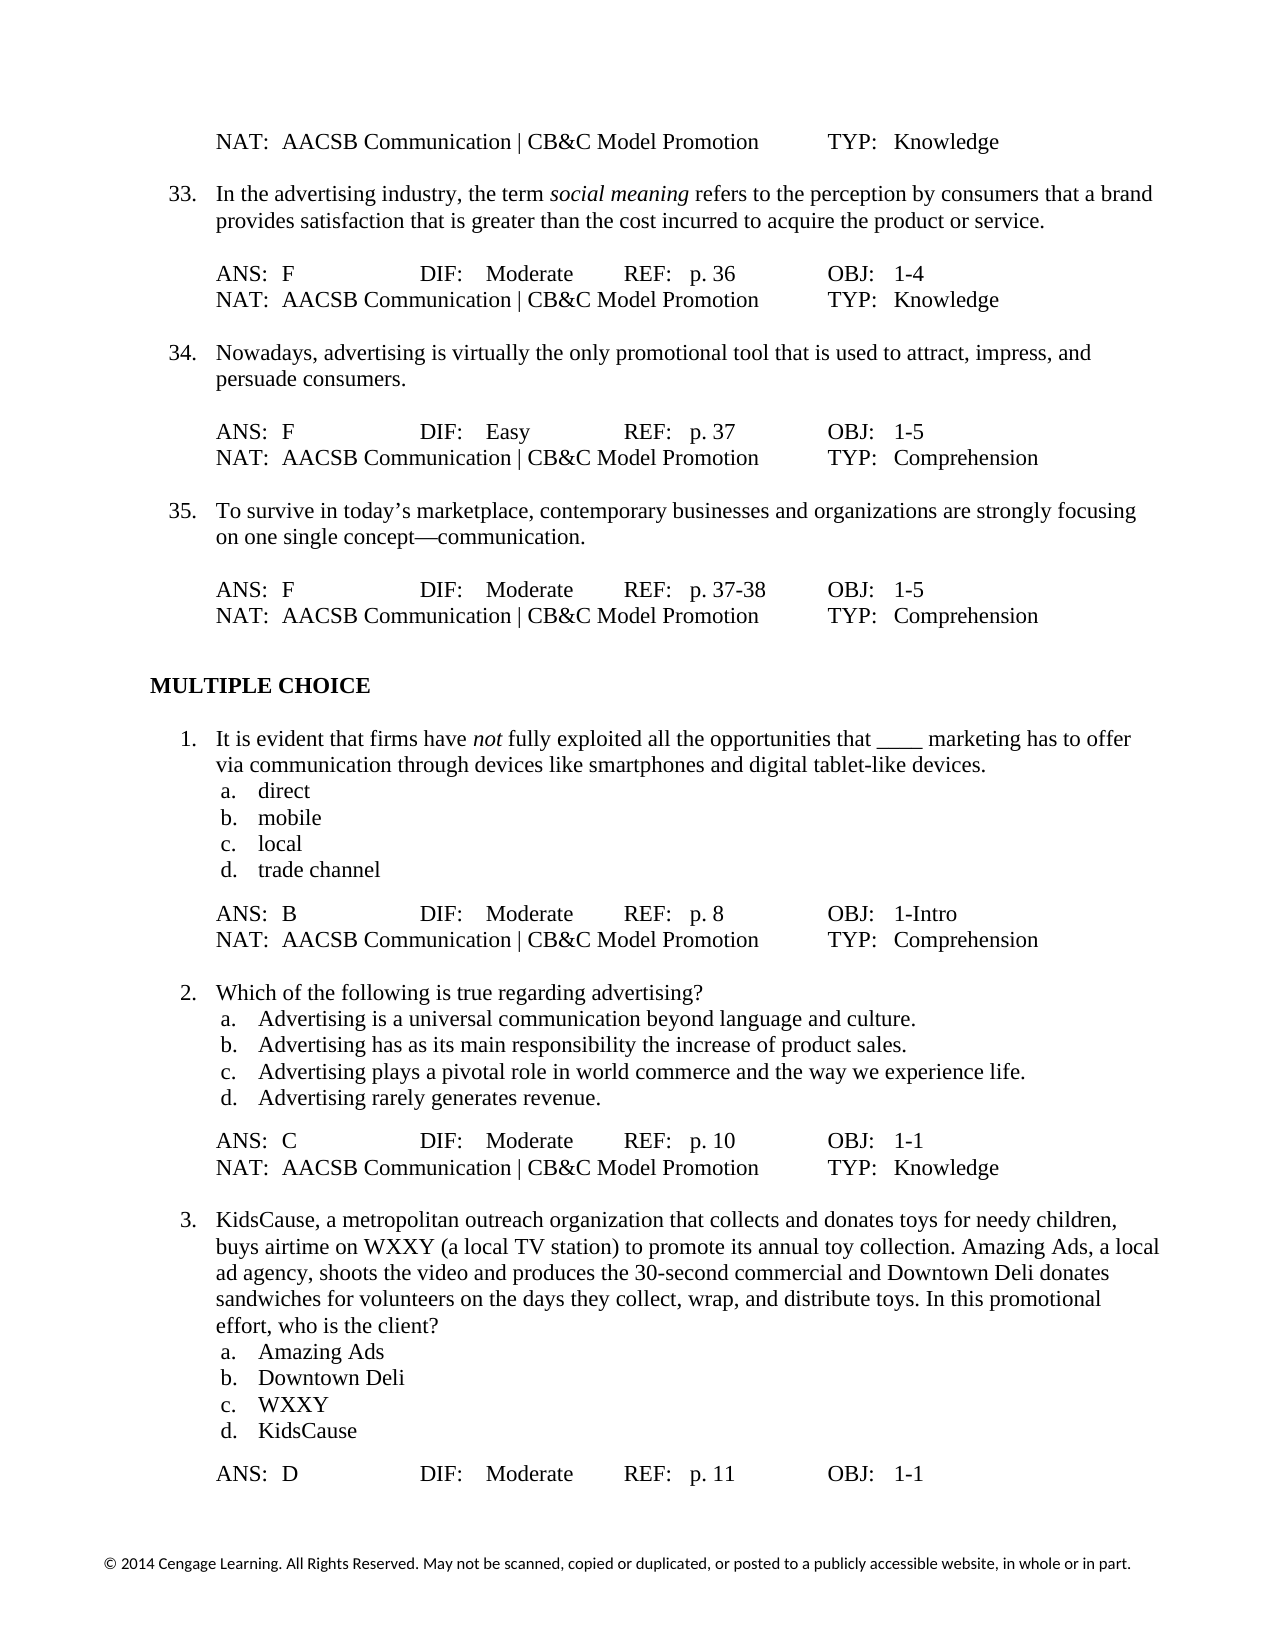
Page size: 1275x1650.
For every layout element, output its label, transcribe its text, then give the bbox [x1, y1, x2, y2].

text ANS: F DIF: Moderate REF: p. 37-38 OBJ: 1-5 [216, 576, 1162, 602]
table_cell d. [216, 1084, 253, 1110]
table_cell b. [216, 1365, 253, 1391]
text MULTIPLE CHOICE [150, 672, 1162, 698]
text ANS: D DIF: Moderate REF: p. 11 OBJ: 1-1 [216, 1460, 1162, 1487]
text ANS: F DIF: Easy REF: p. 37 OBJ: 1-5 [216, 418, 1162, 444]
table_cell trade channel [253, 856, 1097, 883]
text NAT: AACSB Communication | CB&C Model Promotion TYP: Knowledge [216, 1154, 1162, 1180]
text 34. Nowadays, advertising is virtually the only promotional tool that is used to attract, impress, and persuade consumers. [150, 339, 1162, 391]
table_cell KidsCause [253, 1417, 1097, 1443]
table_header a. [216, 777, 253, 804]
table_cell Advertising has as its main responsibility the increase of product sales. [253, 1031, 1097, 1058]
text NAT: AACSB Communication | CB&C Model Promotion TYP: Comprehension [216, 926, 1162, 952]
table_cell c. [216, 830, 253, 856]
text NAT: AACSB Communication | CB&C Model Promotion TYP: Comprehension [216, 602, 1162, 629]
text 2. Which of the following is true regarding advertising? [150, 979, 1162, 1005]
text 33. In the advertising industry, the term social meaning refers to the perception by consumers that a brand provides satisfaction that is greater than the cost incurred to acquire the product or service. [150, 180, 1162, 233]
table_cell d. [216, 856, 253, 883]
text NAT: AACSB Communication | CB&C Model Promotion TYP: Knowledge [216, 286, 1162, 312]
table_cell c. [216, 1058, 253, 1084]
text 1. It is evident that firms have not fully exploited all the opportunities that ____ marketing has to offer via communication through devices like smartphones and digital tablet-like devices. [150, 724, 1162, 777]
table_cell local [253, 830, 1097, 856]
table_cell Advertising plays a pivotal role in world commerce and the way we experience life. [253, 1058, 1097, 1084]
table_header Advertising is a universal communication beyond language and culture. [253, 1005, 1097, 1031]
text ANS: C DIF: Moderate REF: p. 10 OBJ: 1-1 [216, 1127, 1162, 1154]
table_cell c. [216, 1391, 253, 1417]
table_header direct [253, 777, 1097, 804]
table_cell Downtown Deli [253, 1365, 1097, 1391]
text 35. To survive in today’s marketplace, contemporary businesses and organizations are strongly focusing on one single concept—communication. [150, 497, 1162, 549]
table_cell WXXY [253, 1391, 1097, 1417]
text 3. KidsCause, a metropolitan outreach organization that collects and donates toys for needy children, buys airtime on WXXY (a local TV station) to promote its annual toy collection. Amazing Ads, a local ad agency, shoots the video and produces the 30-second commercial and Downtown Deli donates sandwiches for volunteers on the days they collect, wrap, and distribute toys. In this promotional effort, who is the client? [150, 1206, 1162, 1338]
table_cell b. [216, 804, 253, 830]
table_header Amazing Ads [253, 1338, 1097, 1364]
table_cell d. [216, 1417, 253, 1443]
text ANS: F DIF: Moderate REF: p. 36 OBJ: 1-4 [216, 259, 1162, 286]
table_cell b. [216, 1031, 253, 1058]
table_cell mobile [253, 804, 1097, 830]
table_cell Advertising rarely generates revenue. [253, 1084, 1097, 1110]
text ANS: B DIF: Moderate REF: p. 8 OBJ: 1-Intro [216, 899, 1162, 926]
text NAT: AACSB Communication | CB&C Model Promotion TYP: Knowledge [216, 128, 1162, 154]
table_header a. [216, 1338, 253, 1364]
table_header a. [216, 1005, 253, 1031]
text NAT: AACSB Communication | CB&C Model Promotion TYP: Comprehension [216, 444, 1162, 471]
